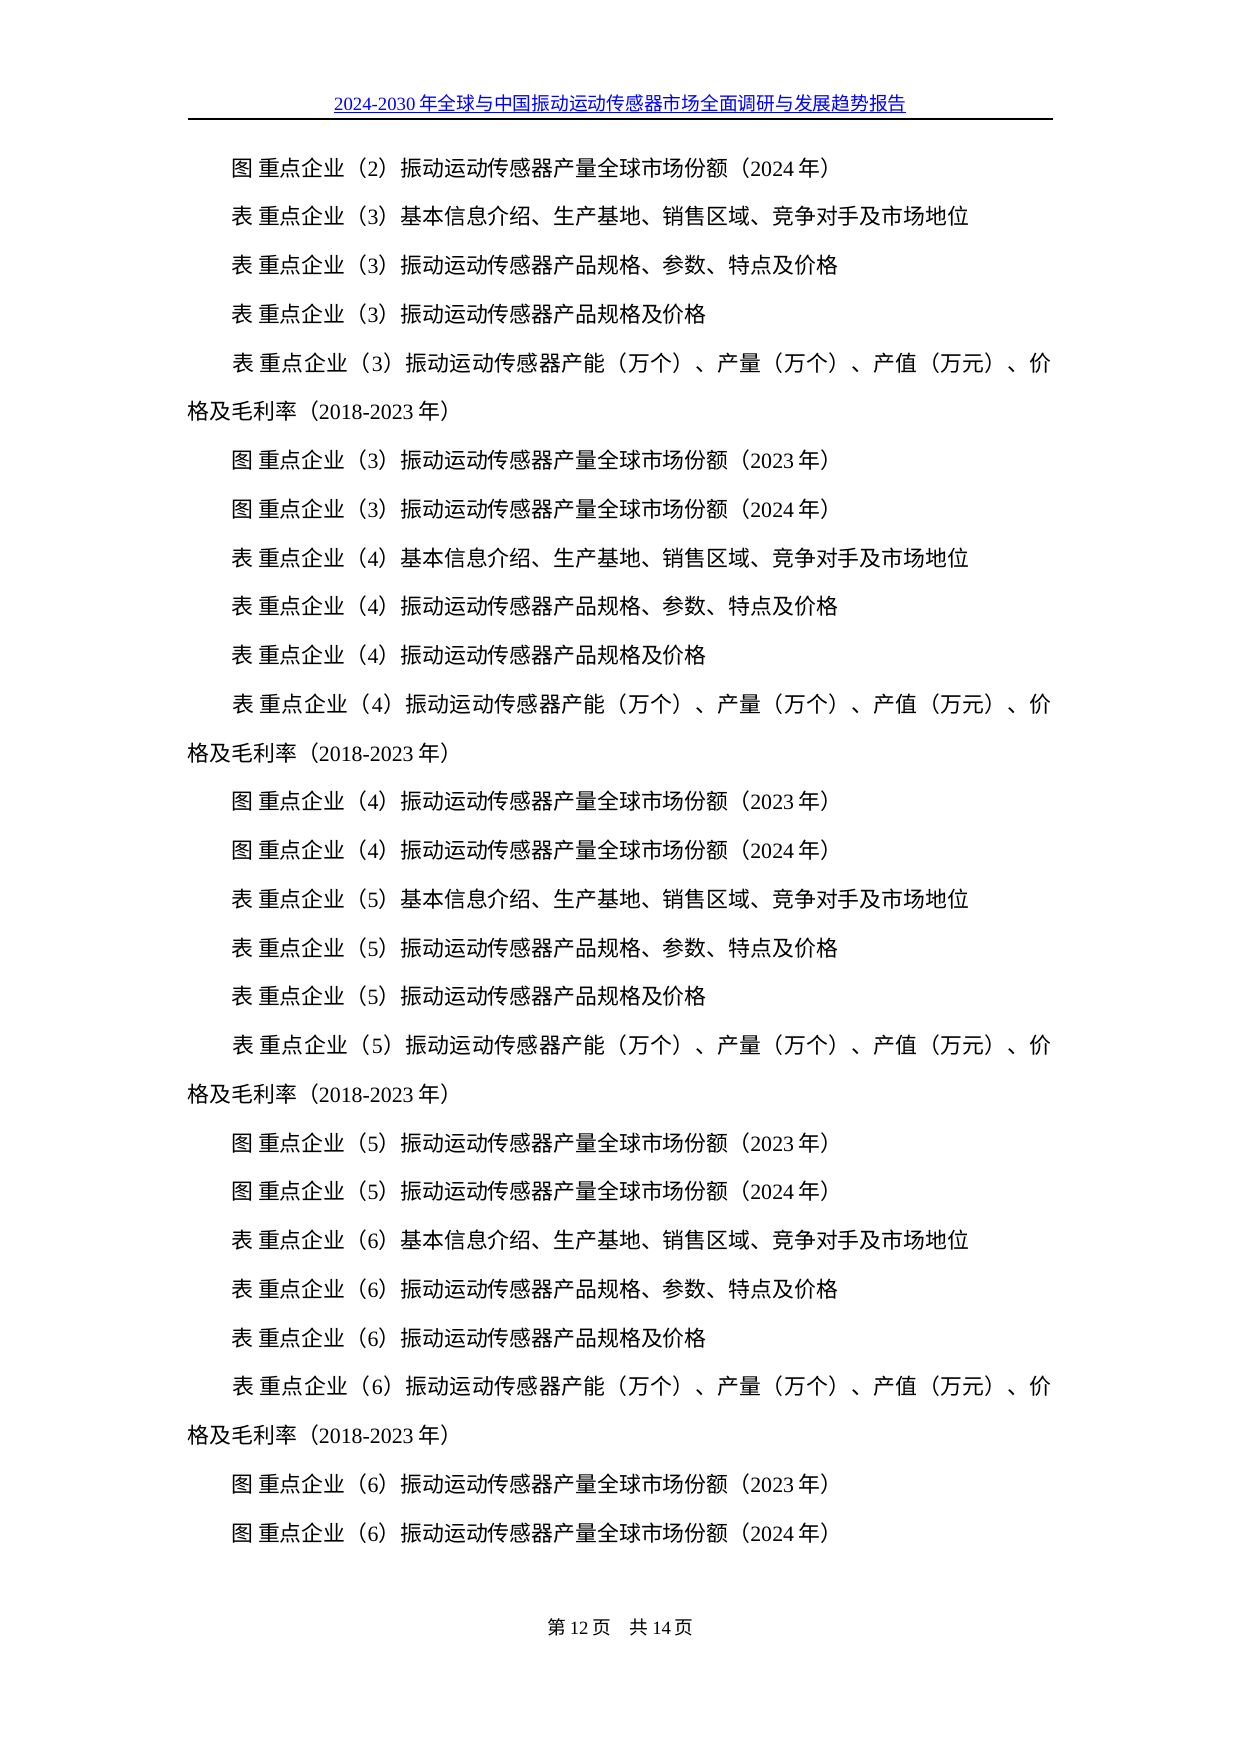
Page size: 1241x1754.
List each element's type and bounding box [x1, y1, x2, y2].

text [187, 150, 1053, 1548]
